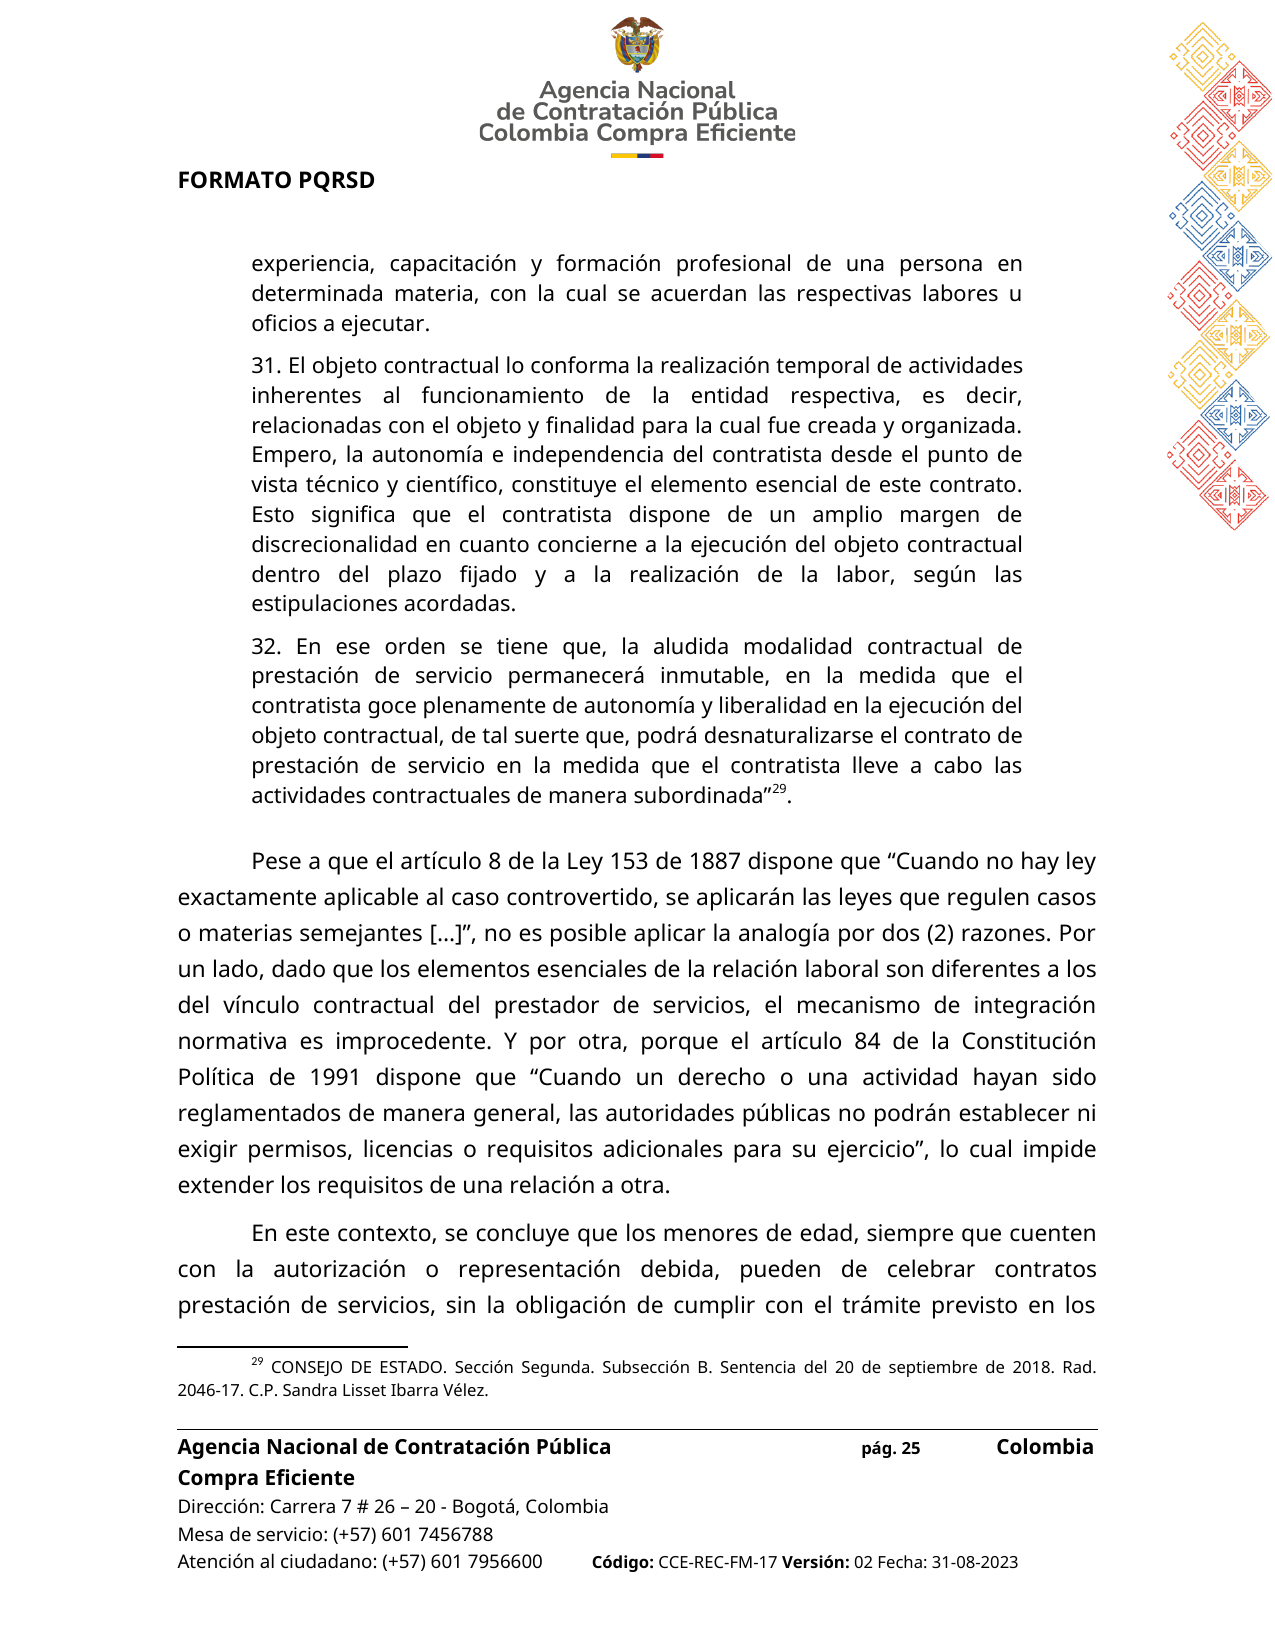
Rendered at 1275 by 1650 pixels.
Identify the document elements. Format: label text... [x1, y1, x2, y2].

text 31. El objeto contractual lo conforma la realización temporal de actividades inherentes al funcionamiento de la entidad respectiva, es decir, relacionadas con el objeto y finalidad para la cual fue creada y organizada. Empero, la autonomía e independencia del contratista desde el punto de vista técnico y científico, constituye el elemento esencial de este contrato. Esto significa que el contratista dispone de un amplio margen de discrecionalidad en cuanto concierne a la ejecución del objeto contractual dentro del plazo fijado y a la realización de la labor, según las estipulaciones acordadas. [251, 350, 1024, 618]
text Pese a que el artículo 8 de la Ley 153 de 1887 dispone que “Cuando no hay ley exactamente aplicable al caso controvertido, se aplicarán las leyes que regulen casos o materias semejantes […]”, no es posible aplicar la analogía por dos (2) razones. Por un lado, dado que los elementos esenciales de la relación laboral son diferentes a los del vínculo contractual del prestador de servicios, el mecanismo de integración normativa es improcedente. Y por otra, porque el artículo 84 de la Constitución Política de 1991 dispone que “Cuando un derecho o una actividad hayan sido reglamentados de manera general, las autoridades públicas no podrán establecer ni exigir permisos, licencias o requisitos adicionales para su ejercicio”, lo cual impide extender los requisitos de una relación a otra. [177, 845, 1098, 1200]
picture [1165, 22, 1272, 528]
text 32. En ese orden se tiene que, la aludida modalidad contractual de prestación de servicio permanecerá inmutable, en la medida que el contratista goce plenamente de autonomía y liberalidad en la ejecución del objeto contractual, de tal suerte que, podrá desnaturalizarse el contrato de prestación de servicio en la medida que el contratista lleve a cabo las actividades contractuales de manera subordinada”. [251, 631, 1024, 809]
picture [479, 17, 796, 158]
